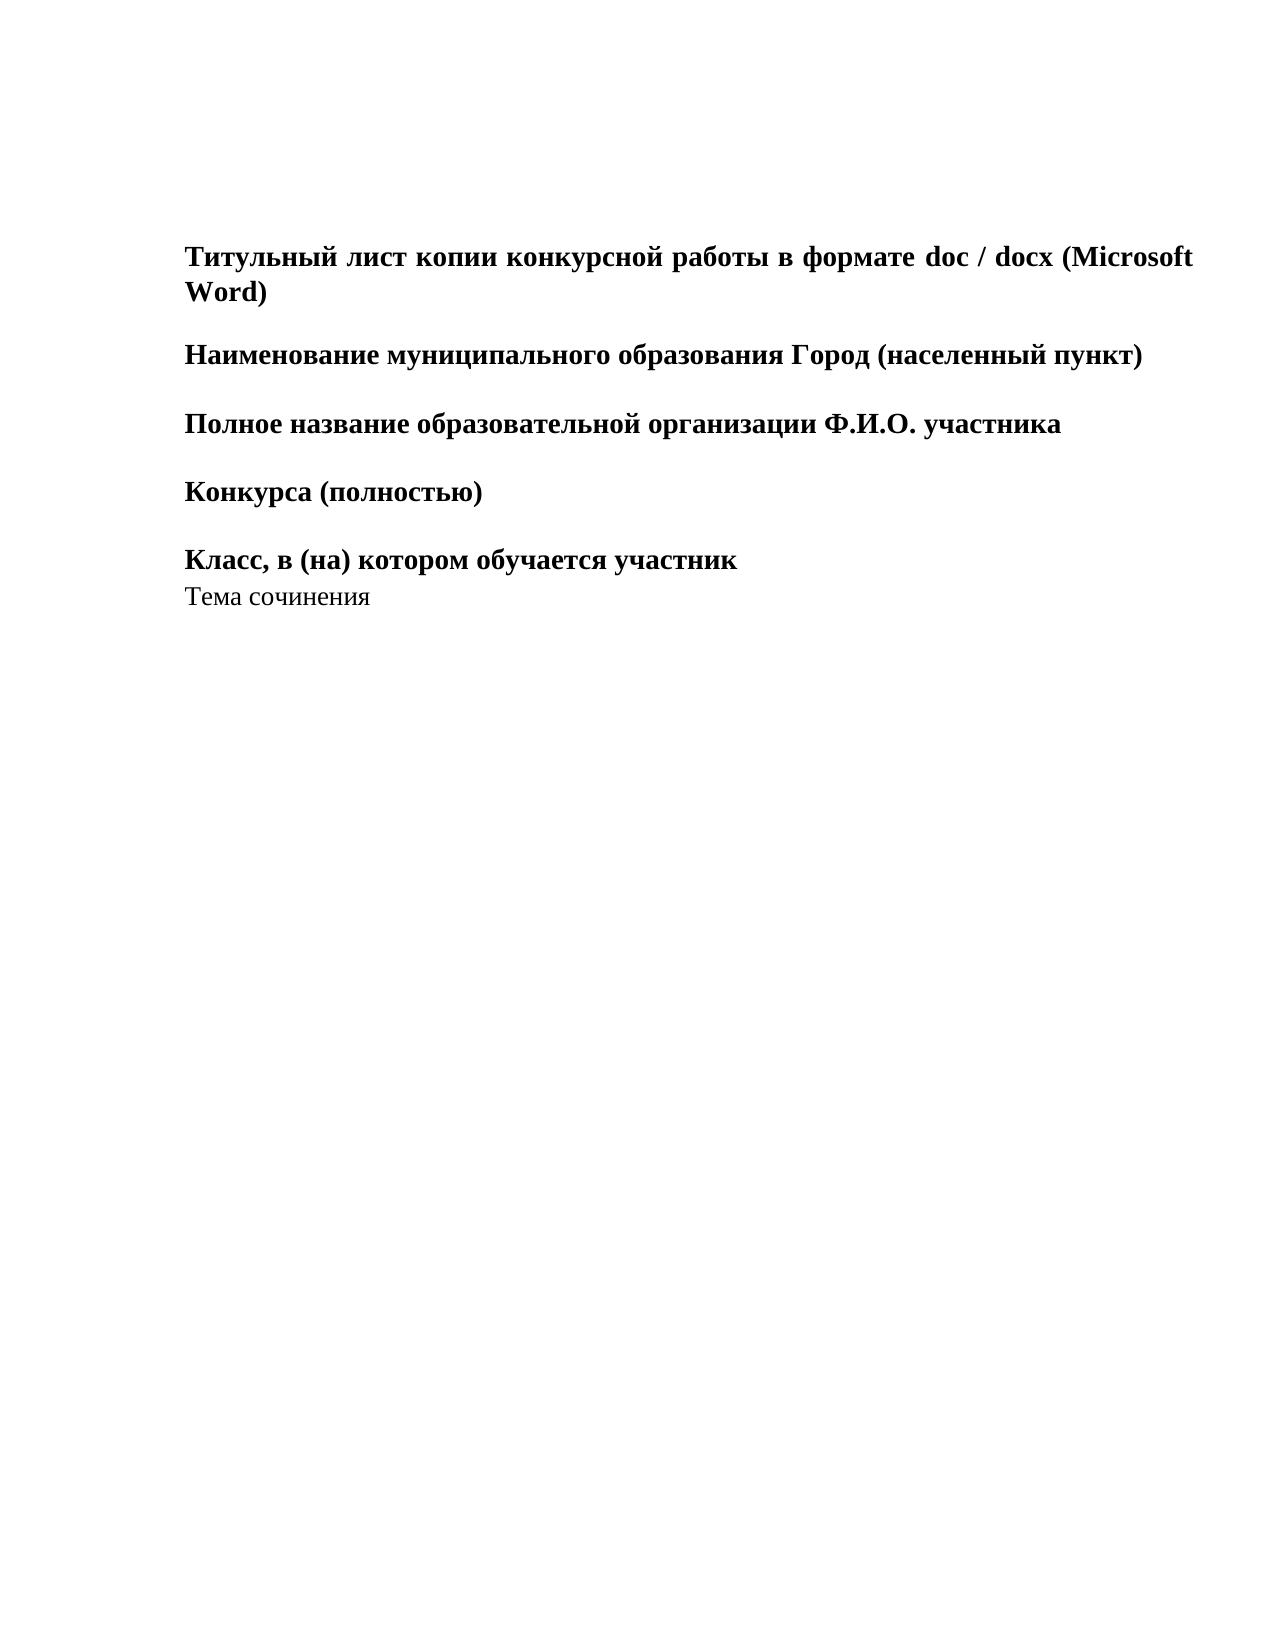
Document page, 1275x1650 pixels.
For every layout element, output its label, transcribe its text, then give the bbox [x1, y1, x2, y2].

text Тема сочинения [184, 583, 1193, 611]
text Полное название образовательной организации Ф.И.О. участника Конкурса (полностью) [184, 379, 1193, 515]
text Наименование муниципального образования Город (населенный пункт) [184, 308, 1193, 379]
text Класс, в (на) котором обучается участник [184, 515, 1193, 583]
text Титульный лист копии конкурсной работы в формате doc / docx (Microsoft Word) [184, 239, 1193, 308]
